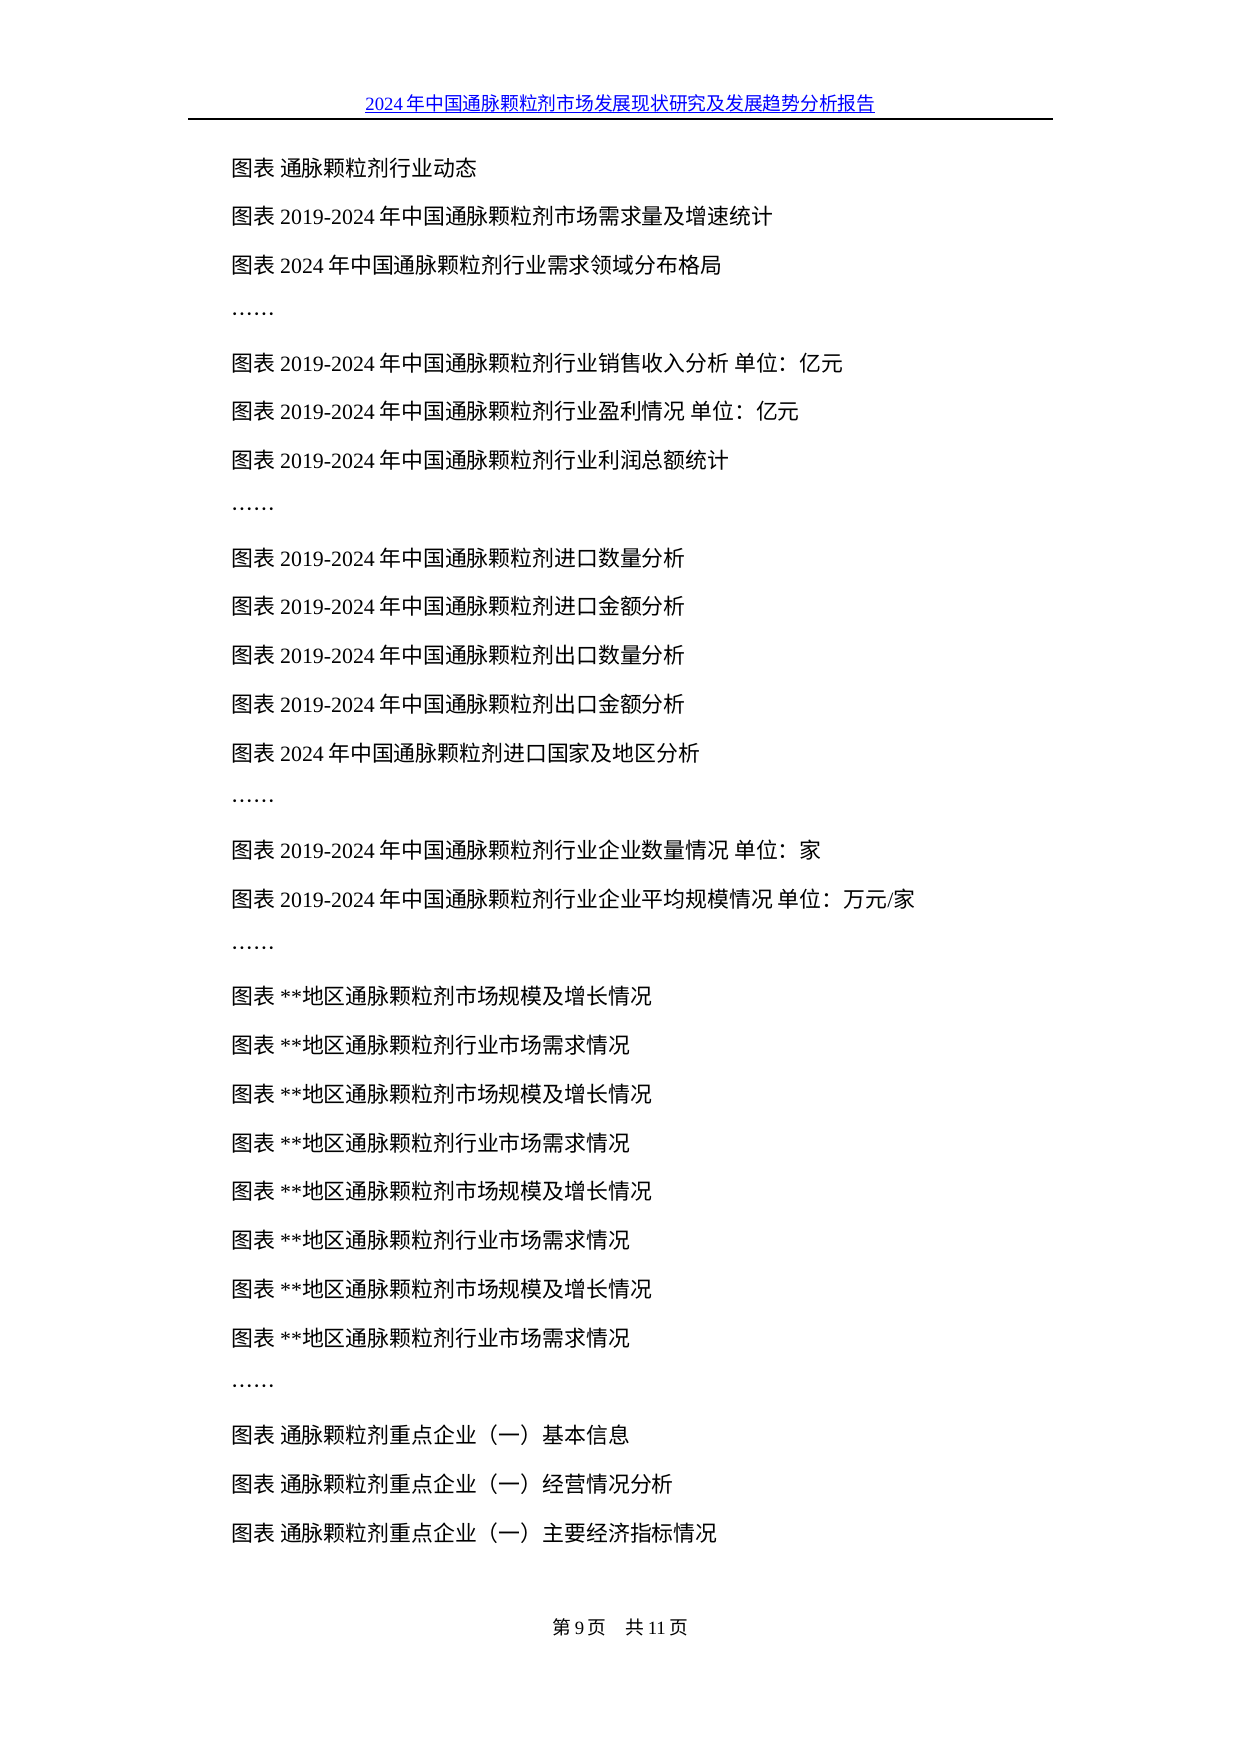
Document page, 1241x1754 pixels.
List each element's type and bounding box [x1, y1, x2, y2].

text [187, 150, 1053, 1548]
